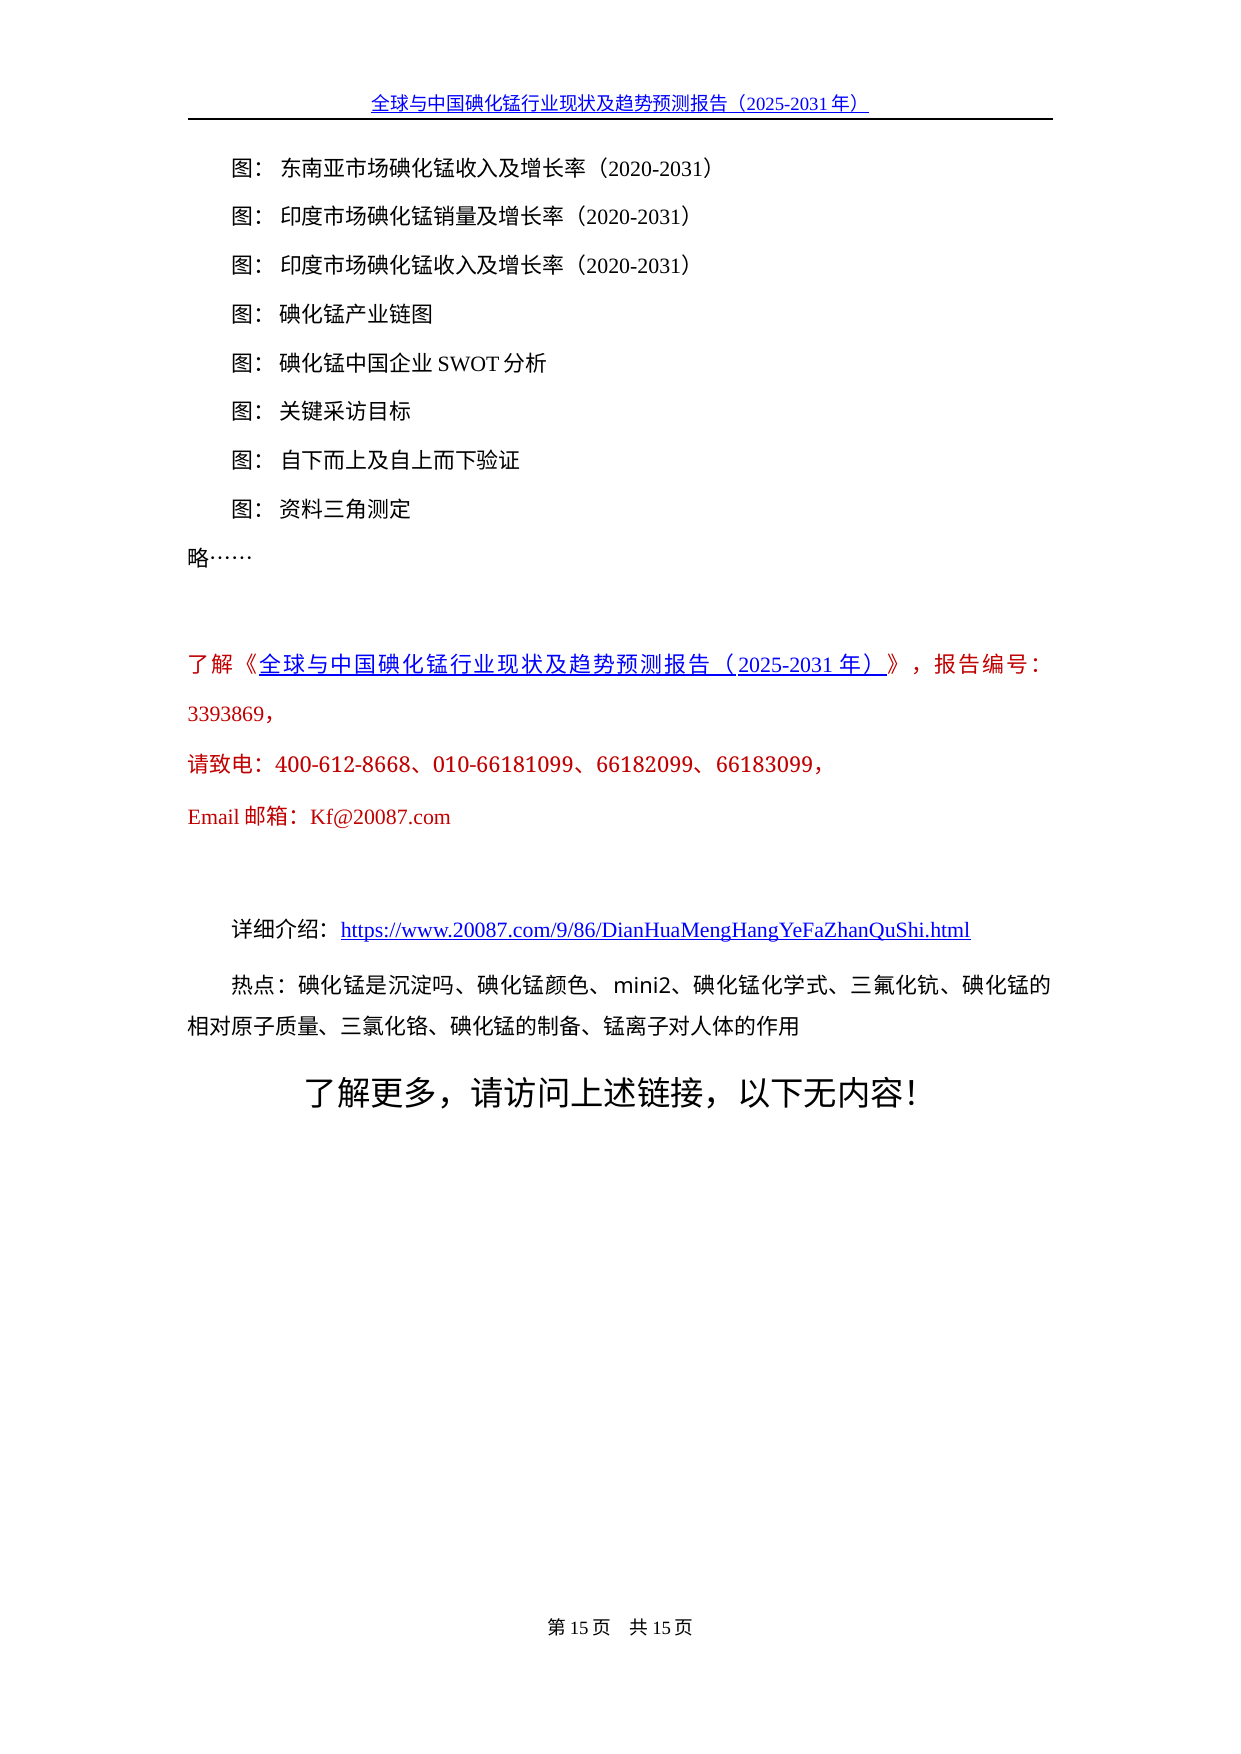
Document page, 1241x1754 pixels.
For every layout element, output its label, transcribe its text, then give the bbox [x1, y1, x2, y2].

title 了解更多，请访问上述链接，以下无内容！ [187, 1059, 1053, 1124]
text Email邮箱：Kf@20087.com [187, 798, 1053, 831]
text 详细介绍：https://www.20087.com/9/86/DianHuaMengHangYeFaZhanQuShi.html [187, 911, 1053, 944]
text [187, 150, 1053, 573]
text 热点：碘化锰是沉淀吗、碘化锰颜色、mini2、碘化锰化学式、三氟化钪、碘化锰的相对原子质量、三氯化铬、碘化锰的制备、锰离子对人体的作用 [187, 968, 1053, 1041]
text 了解《全球与中国碘化锰行业现状及趋势预测报告（2025-2031年）》，报告编号：3393869， [187, 647, 1053, 728]
text 请致电：400-612-8668、010-66181099、66182099、66183099， [187, 747, 1053, 779]
